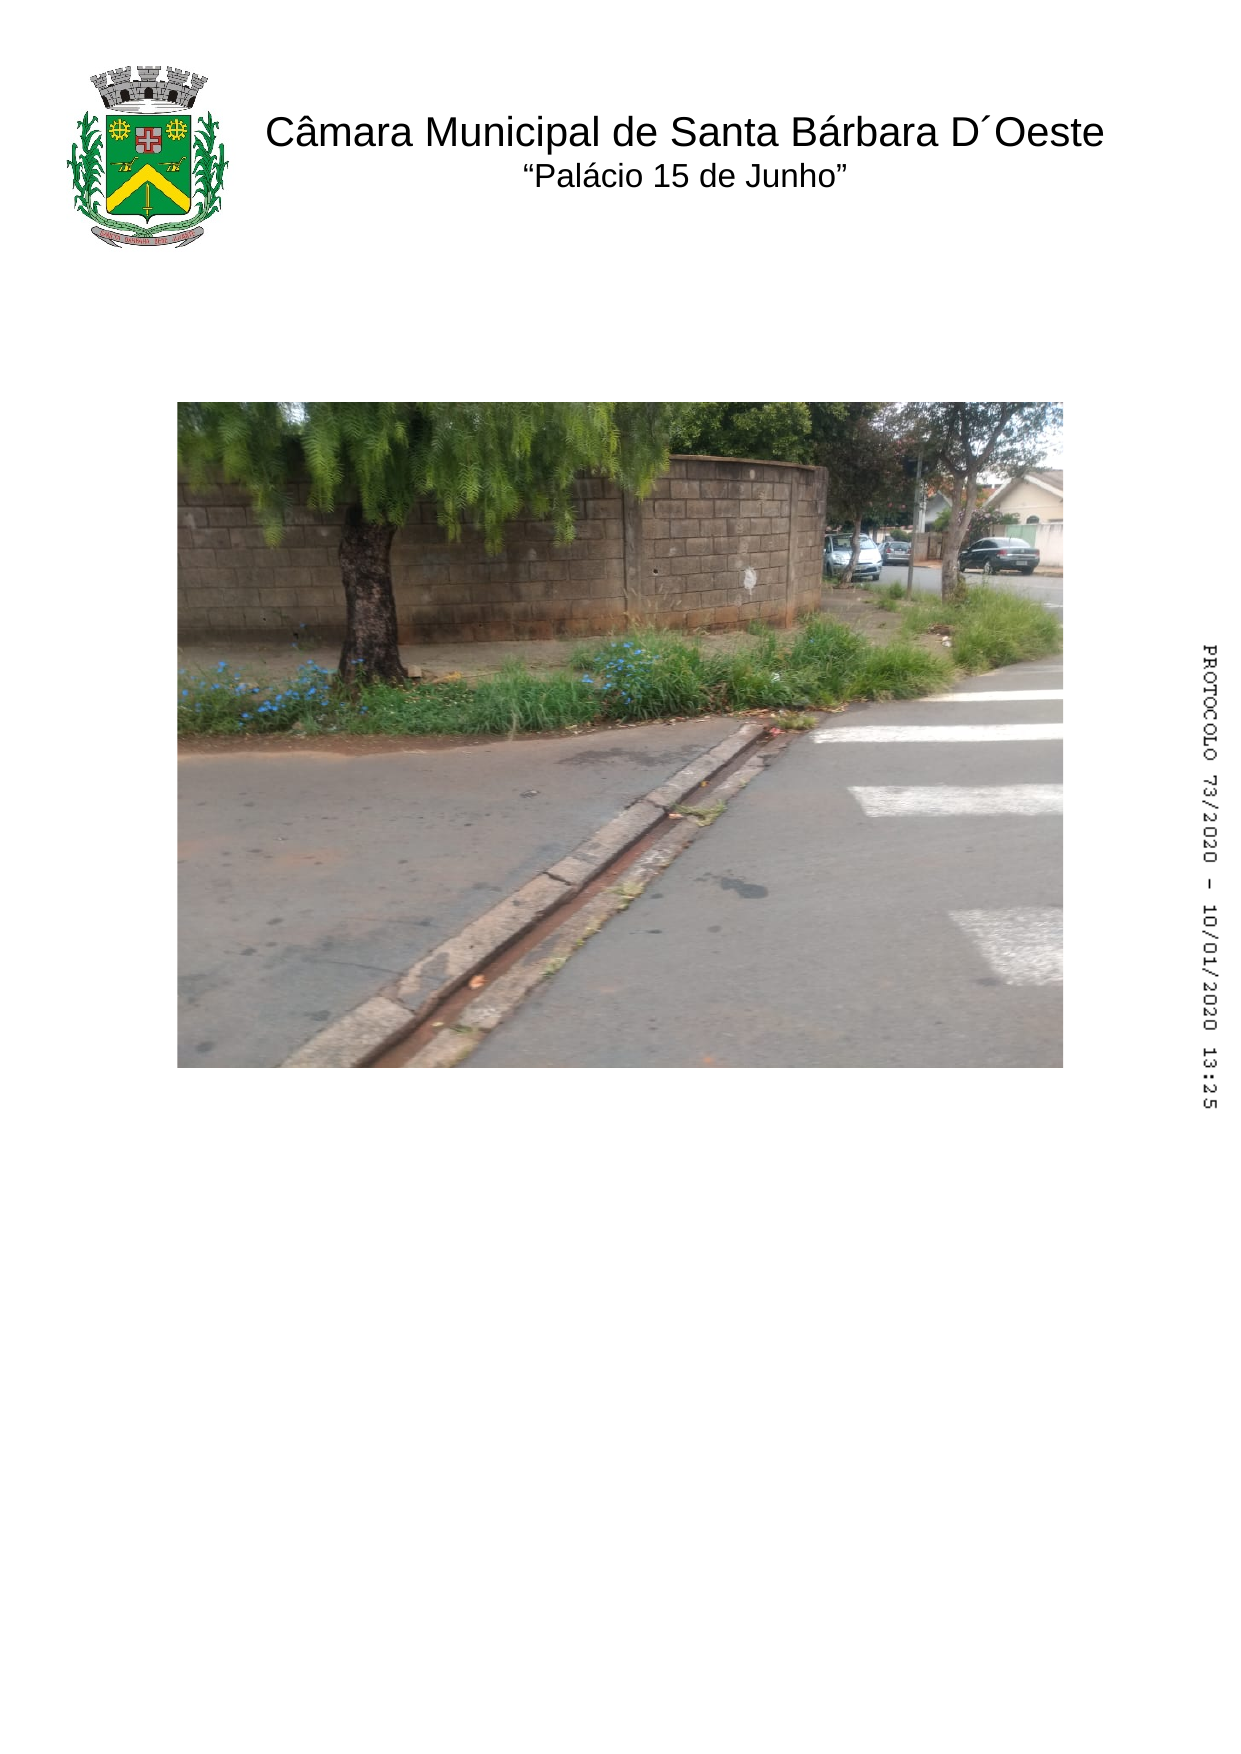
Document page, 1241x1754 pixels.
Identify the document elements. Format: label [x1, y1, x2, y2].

picture [177, 402, 1064, 1068]
picture [66, 66, 236, 255]
picture [1177, 641, 1241, 1113]
